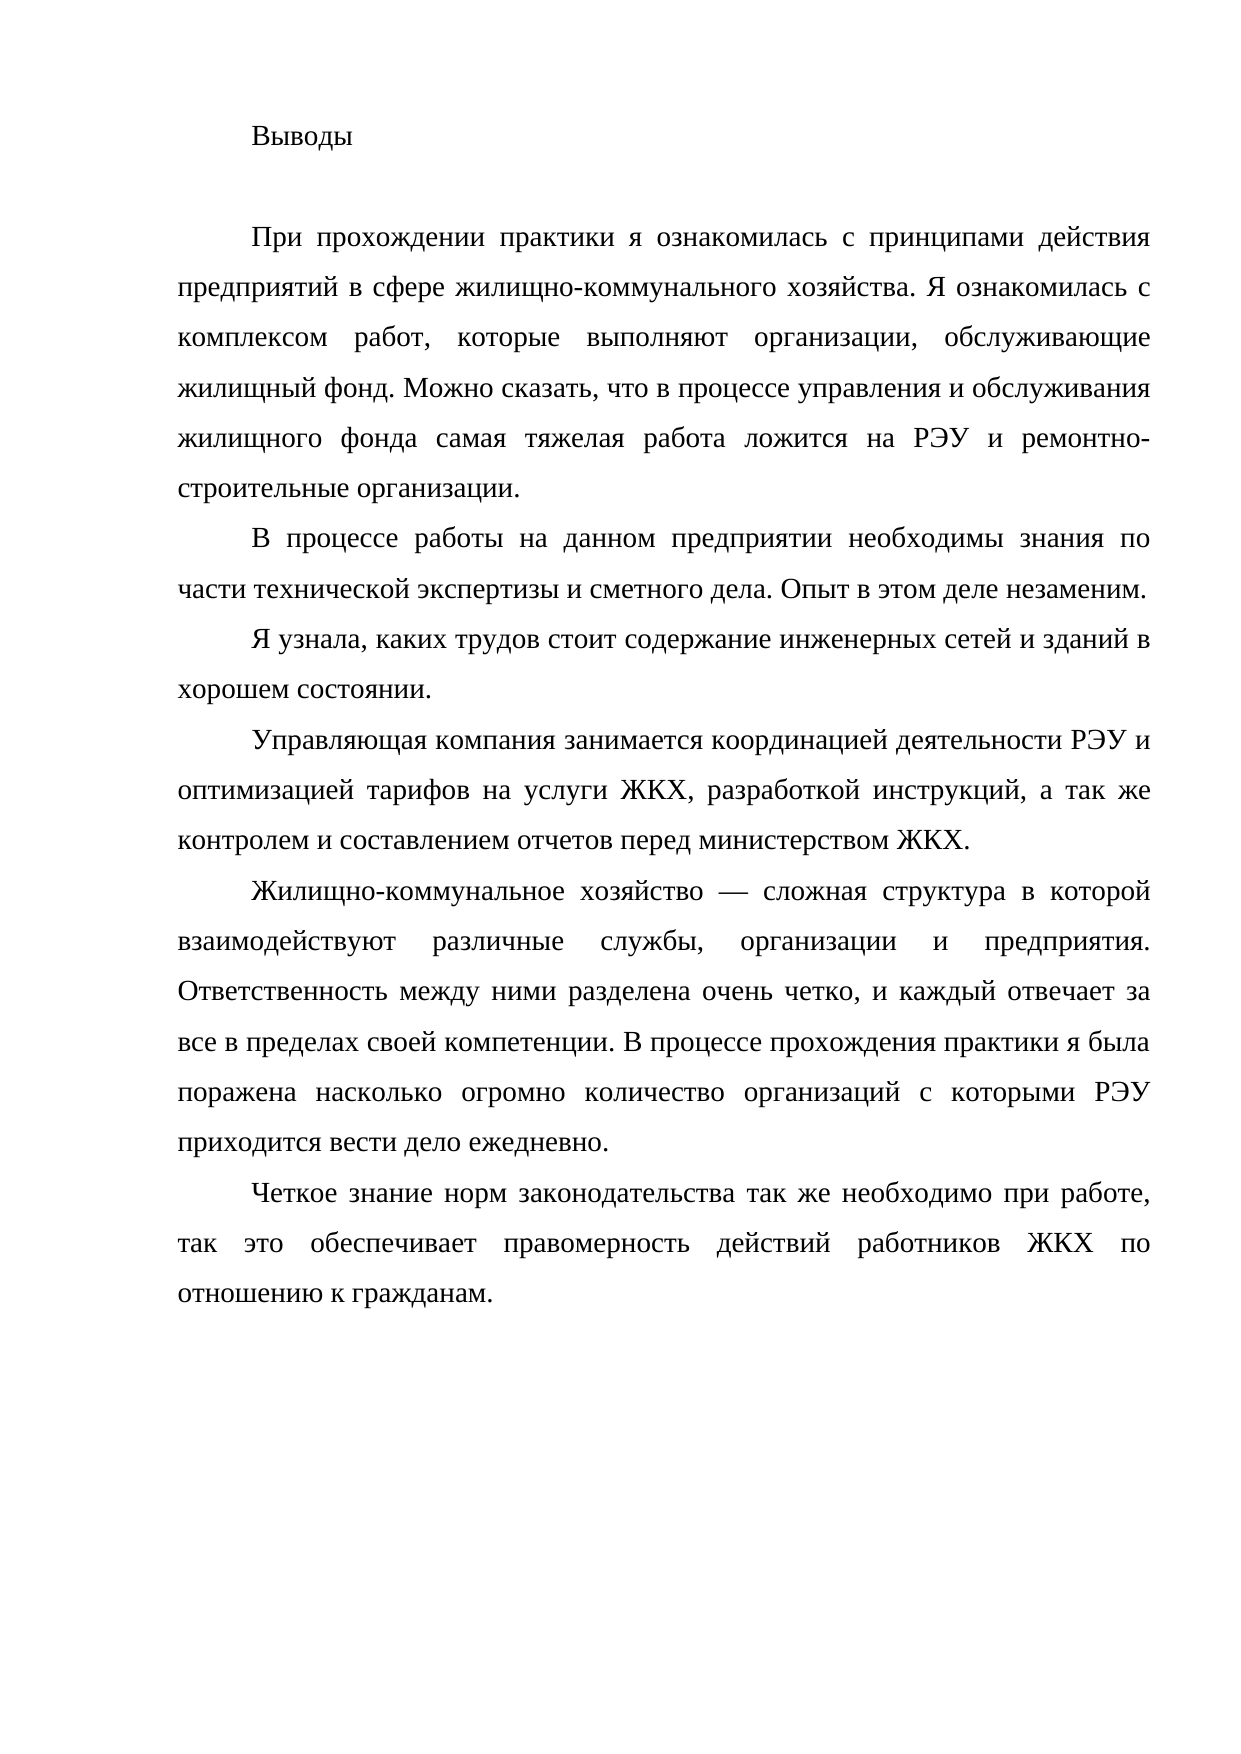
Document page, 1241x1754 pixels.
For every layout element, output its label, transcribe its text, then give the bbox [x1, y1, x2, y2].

text В процессе работы на данном предприятии необходимы знания по части технической экспертизы и сметного дела. Опыт в этом деле незаменим. [177, 521, 1152, 604]
text При прохождении практики я ознакомилась с принципами действия предприятий в сфере жилищно-коммунального хозяйства. Я ознакомилась с комплексом работ, которые выполняют организации, обслуживающие жилищный фонд. Можно сказать, что в процессе управления и обслуживания жилищного фонда самая тяжелая работа ложится на РЭУ и ремонтно-строительные организации. [177, 219, 1152, 504]
text Выводы [177, 118, 1152, 152]
text Управляющая компания занимается координацией деятельности РЭУ и оптимизацией тарифов на услуги ЖКХ, разработкой инструкций, а так же контролем и составлением отчетов перед министерством ЖКХ. [177, 722, 1152, 856]
text Жилищно-коммунальное хозяйство — сложная структура в которой взаимодействуют различные службы, организации и предприятия. Ответственность между ними разделена очень четко, и каждый отвечает за все в пределах своей компетенции. В процессе прохождения практики я была поражена насколько огромно количество организаций с которыми РЭУ приходится вести дело ежедневно. [177, 873, 1152, 1158]
text Я узнала, каких трудов стоит содержание инженерных сетей и зданий в хорошем состоянии. [177, 621, 1152, 705]
text Четкое знание норм законодательства так же необходимо при работе, так это обеспечивает правомерность действий работников ЖКХ по отношению к гражданам. [177, 1175, 1152, 1309]
